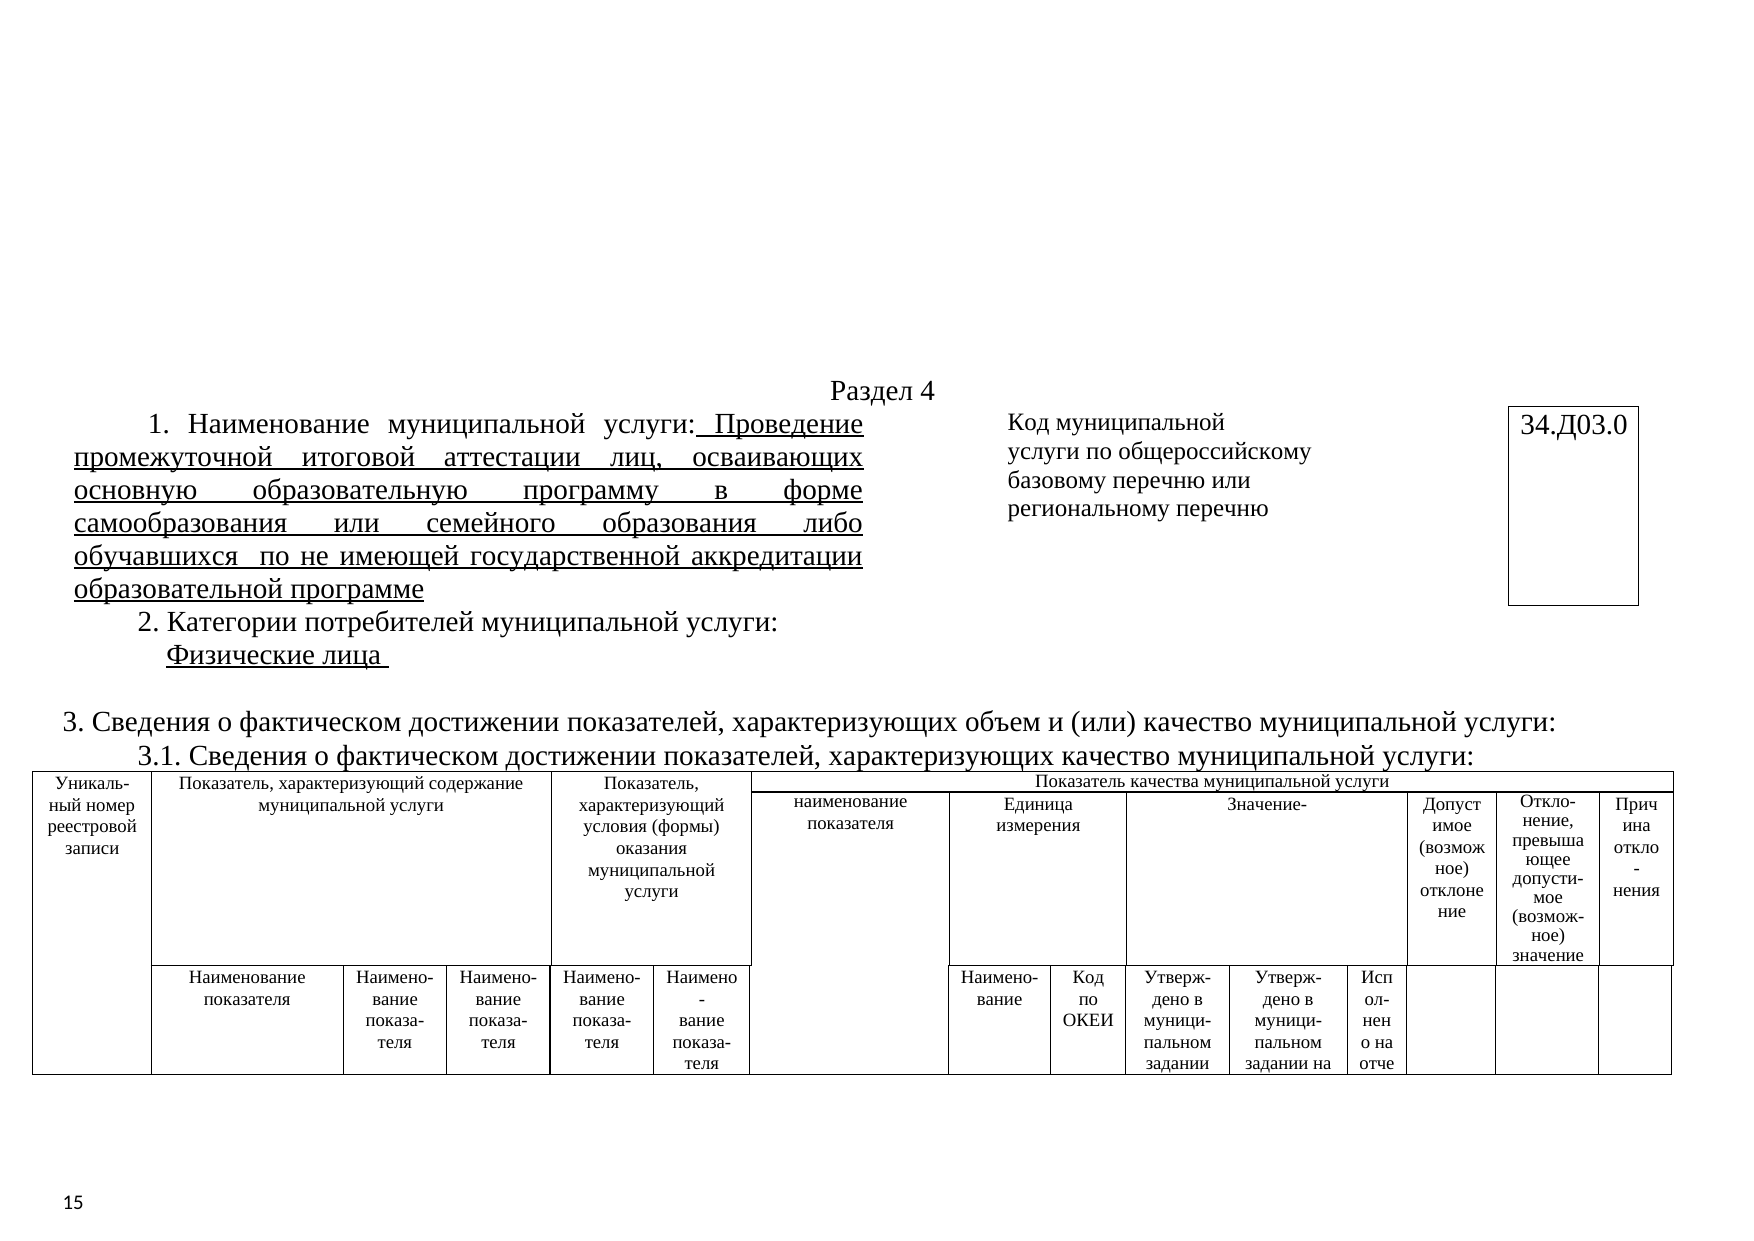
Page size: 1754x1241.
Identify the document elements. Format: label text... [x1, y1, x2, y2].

table_cell [1496, 966, 1598, 1074]
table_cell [551, 966, 653, 1074]
table_cell [1509, 441, 1638, 604]
table_cell Код по ОКЕИ [1051, 966, 1125, 1074]
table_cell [1348, 966, 1406, 1074]
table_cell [1230, 966, 1347, 1074]
table_cell [750, 965, 948, 1074]
table_cell [1407, 966, 1495, 1074]
table_header Уникаль-ный номер реестровой записи [33, 772, 151, 1074]
table_cell Наимено- вание [949, 966, 1050, 1074]
table_header Показатель, характеризующий содержание муниципальной услуги [152, 772, 551, 965]
table_header Код муниципальной услуги по общероссийскому базовому перечню или региональному перечню [875, 406, 1508, 604]
table_cell Единица измерения [950, 793, 1126, 965]
table_cell наименование показателя [752, 793, 949, 965]
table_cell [152, 966, 343, 1074]
table_cell [1599, 966, 1671, 1074]
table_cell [447, 966, 549, 1074]
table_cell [1126, 966, 1229, 1074]
text Физические лица [62, 638, 1702, 671]
text 2. Категории потребителей муниципальной услуги: [62, 606, 1702, 638]
table_header 1. Наименование муниципальной услуги: Проведение промежуточной итоговой аттестации лиц, осваивающих основную образовательную программу в форме самообразования или семейного образования либо обучавшихся по не имеющей государственной аккредитации образовательной программе [63, 406, 874, 604]
table_cell Причина откло-нения [1600, 793, 1673, 965]
table_header Показатель качества муниципальной услуги [752, 772, 1673, 791]
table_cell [654, 966, 749, 1074]
text Раздел 4 [62, 373, 1702, 406]
table_cell Допустимое (возможное) отклонение [1408, 793, 1496, 965]
text 3.1. Сведения о фактическом достижении показателей, характеризующих качество муниципальной услуги: [137, 738, 1702, 771]
table_header Показатель, характеризующий условия (формы) оказания муниципальной услуги [552, 772, 751, 965]
text 3. Сведения о фактическом достижении показателей, характеризующих объем и (или) качество муниципальной услуги: [62, 705, 1702, 738]
table_cell Значение- [1127, 793, 1407, 965]
table_header 34.Д03.0 [1509, 407, 1638, 441]
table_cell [344, 966, 446, 1074]
table_cell Откло-нение, превышающее допусти-мое (возмож-ное) значение [1497, 793, 1599, 965]
